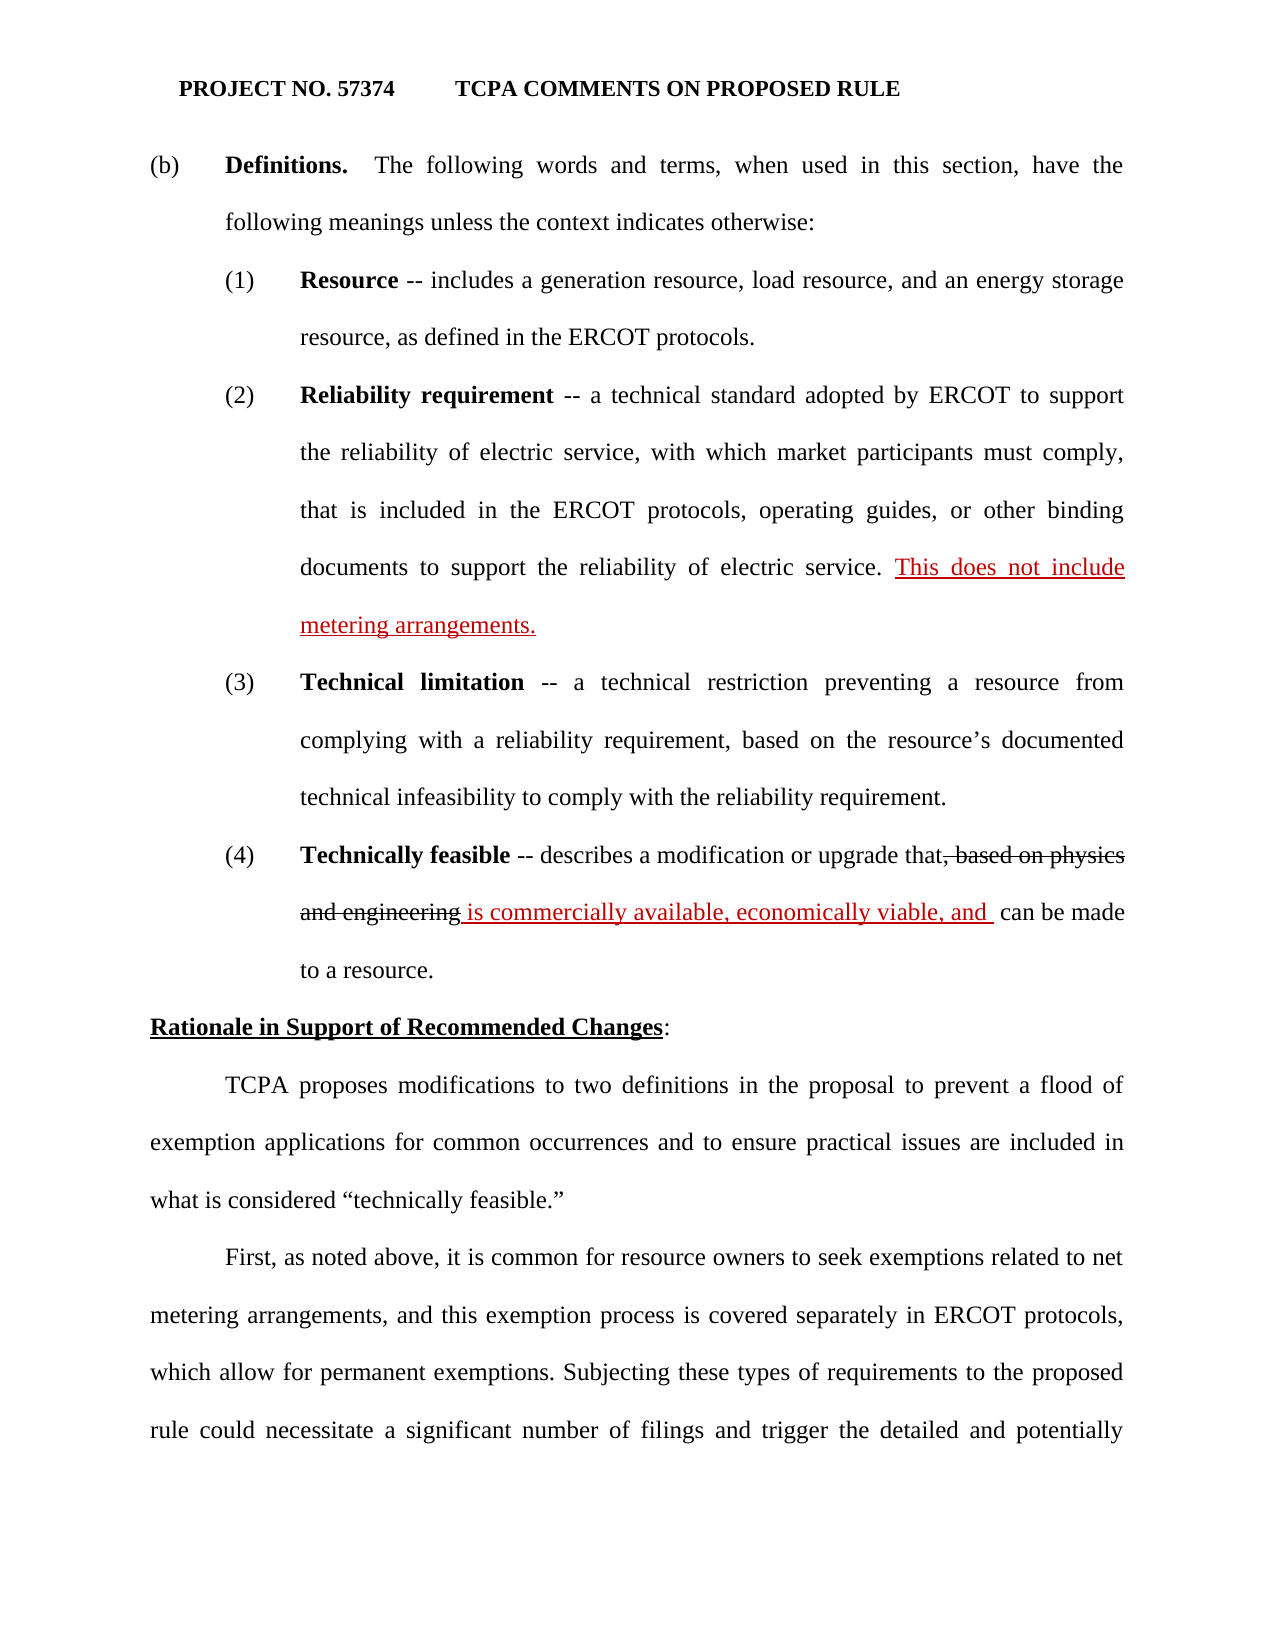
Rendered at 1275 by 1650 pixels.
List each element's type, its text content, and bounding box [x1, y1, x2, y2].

text (3) Technical limitation -- a technical restriction preventing a resource from complying with a reliability requirement, based on the resource’s documented technical infeasibility to comply with the reliability requirement. [225, 667, 1125, 811]
text (2) Reliability requirement -- a technical standard adopted by ERCOT to support the reliability of electric service, with which market participants must comply, that is included in the ERCOT protocols, operating guides, or other binding documents to support the reliability of electric service. This does not include metering arrangements. [225, 380, 1125, 639]
text (4) Technically feasible -- describes a modification or upgrade that, based on physics and engineering is commercially available, economically viable, and can be made to a resource. [225, 840, 1125, 984]
text (b) Definitions. The following words and terms, when used in this section, have the following meanings unless the context indicates otherwise: [150, 150, 1125, 236]
text Rationale in Support of Recommended Changes: [150, 1012, 1125, 1041]
text (1) Resource -- includes a generation resource, load resource, and an energy storage resource, as defined in the ERCOT protocols. [225, 265, 1125, 351]
text TCPA proposes modifications to two definitions in the proposal to prevent a flood of exemption applications for common occurrences and to ensure practical issues are included in what is considered “technically feasible.” [150, 1070, 1125, 1214]
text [150, 1242, 1125, 1444]
